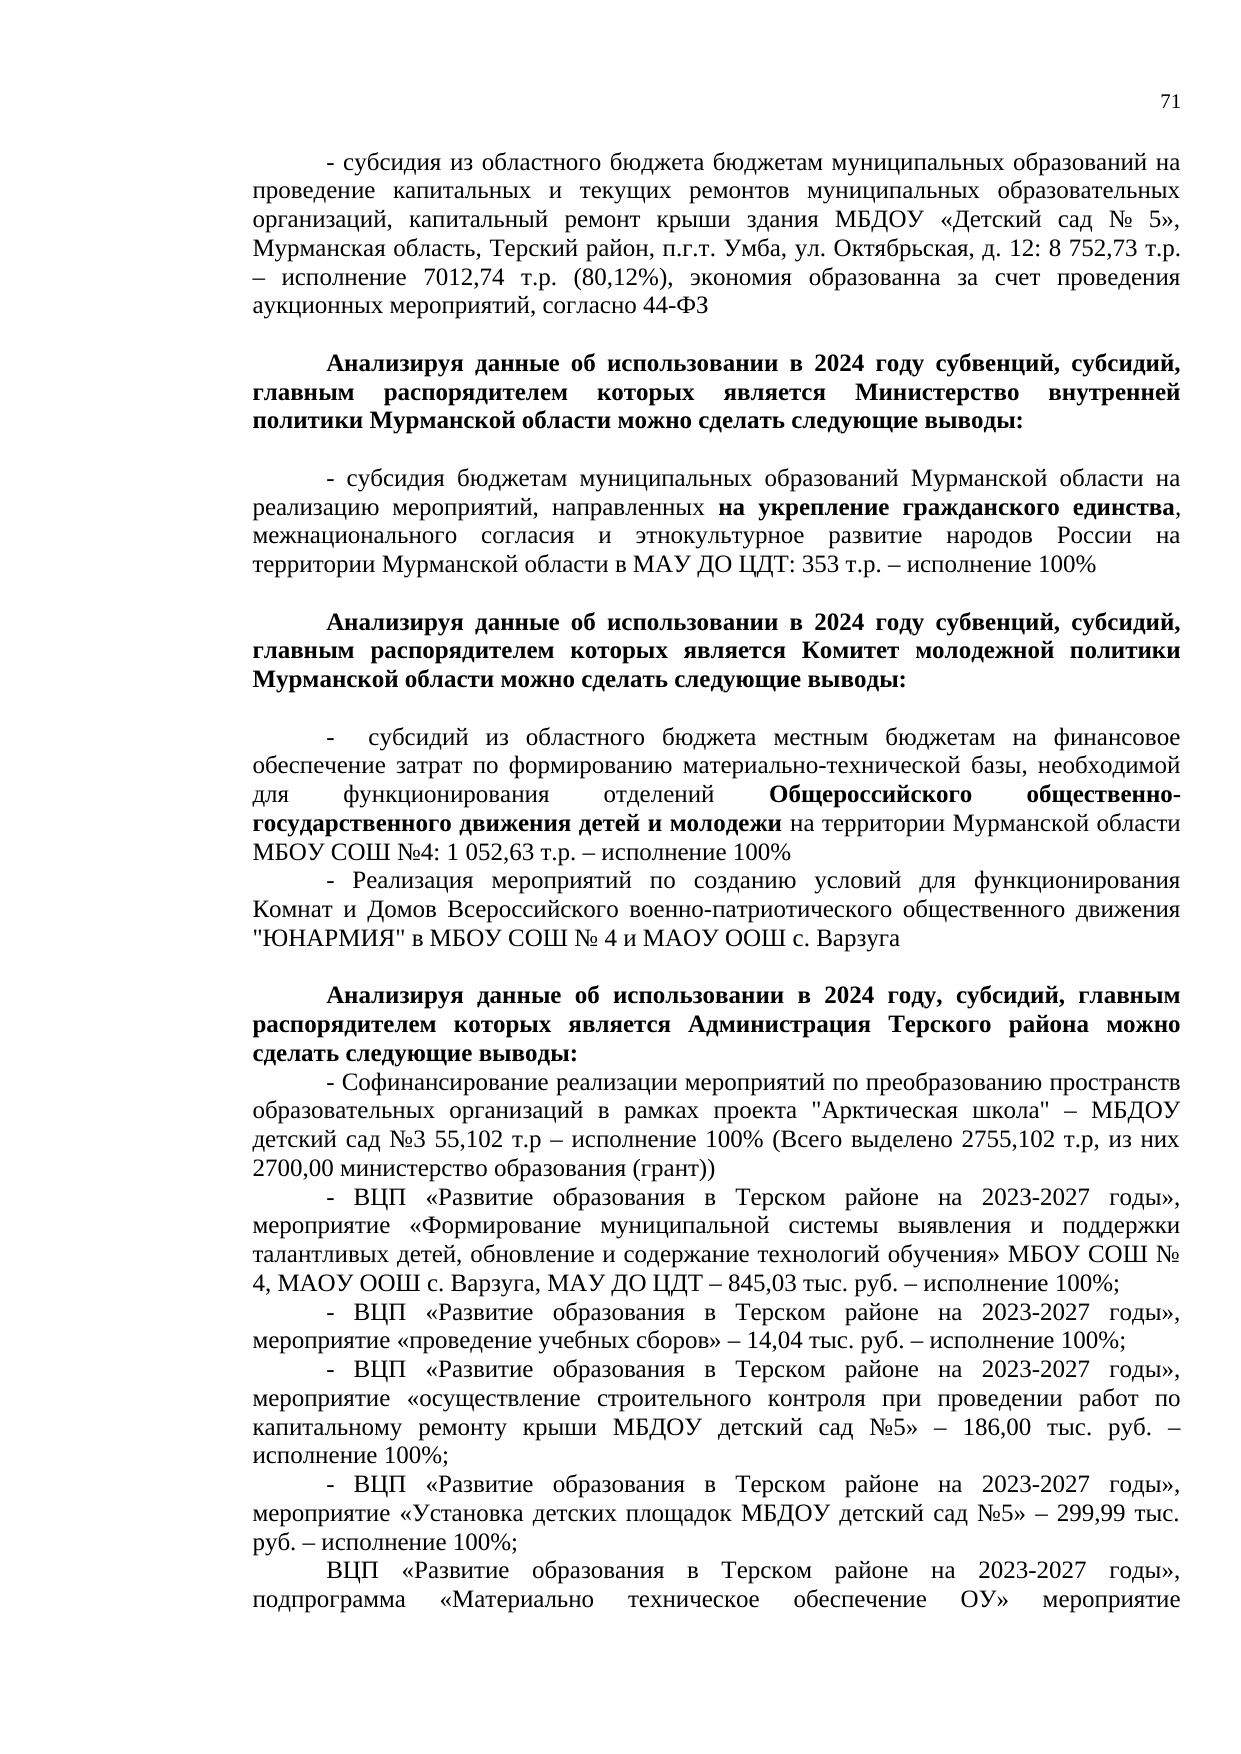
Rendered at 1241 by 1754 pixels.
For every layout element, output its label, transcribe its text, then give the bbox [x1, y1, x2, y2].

text Анализируя данные об использовании в 2024 году субвенций, субсидий, главным распорядителем которых является Комитет молодежной политики Мурманской области можно сделать следующие выводы: [252, 607, 1181, 693]
text - ВЦП «Развитие образования в Терском районе на 2023-2027 годы», мероприятие «Формирование муниципальной системы выявления и поддержки талантливых детей, обновление и содержание технологий обучения» МБОУ СОШ № 4, МАОУ ООШ с. Варзуга, МАУ ДО ЦДТ – 845,03 тыс. руб. – исполнение 100%; [252, 1182, 1181, 1297]
text - Реализация мероприятий по созданию условий для функционирования Комнат и Домов Всероссийского военно-патриотического общественного движения "ЮНАРМИЯ" в МБОУ СОШ № 4 и МАОУ ООШ с. Варзуга [252, 866, 1181, 952]
text Анализируя данные об использовании в 2024 году, субсидий, главным распорядителем которых является Администрация Терского района можно сделать следующие выводы: [252, 981, 1181, 1067]
text - ВЦП «Развитие образования в Терском районе на 2023-2027 годы», мероприятие «проведение учебных сборов» – 14,04 тыс. руб. – исполнение 100%; [252, 1297, 1181, 1354]
text - Софинансирование реализации мероприятий по преобразованию пространств образовательных организаций в рамках проекта "Арктическая школа" – МБДОУ детский сад №3 55,102 т.р – исполнение 100% (Всего выделено 2755,102 т.р, из них 2700,00 министерство образования (грант)) [252, 1067, 1181, 1182]
text Анализируя данные об использовании в 2024 году субвенций, субсидий, главным распорядителем которых является Министерство внутренней политики Мурманской области можно сделать следующие выводы: [252, 348, 1181, 434]
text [252, 1556, 1181, 1613]
text - субсидия из областного бюджета бюджетам муниципальных образований на проведение капитальных и текущих ремонтов муниципальных образовательных организаций, капитальный ремонт крыши здания МБДОУ «Детский сад № 5», Мурманская область, Терский район, п.г.т. Умба, ул. Октябрьская, д. 12: 8 752,73 т.р. – исполнение 7012,74 т.р. (80,12%), экономия образованна за счет проведения аукционных мероприятий, согласно 44-ФЗ [252, 147, 1181, 319]
text - субсидий из областного бюджета местным бюджетам на финансовое обеспечение затрат по формированию материально-технической базы, необходимой для функционирования отделений Общероссийского общественно-государственного движения детей и молодежи на территории Мурманской области МБОУ СОШ №4: 1 052,63 т.р. – исполнение 100% [252, 722, 1181, 866]
text - субсидия бюджетам муниципальных образований Мурманской области на реализацию мероприятий, направленных на укрепление гражданского единства, межнационального согласия и этнокультурное развитие народов России на территории Мурманской области в МАУ ДО ЦДТ: 353 т.р. – исполнение 100% [252, 463, 1181, 578]
text - ВЦП «Развитие образования в Терском районе на 2023-2027 годы», мероприятие «осуществление строительного контроля при проведении работ по капитальному ремонту крыши МБДОУ детский сад №5» – 186,00 тыс. руб. – исполнение 100%; [252, 1354, 1181, 1469]
text - ВЦП «Развитие образования в Терском районе на 2023-2027 годы», мероприятие «Установка детских площадок МБДОУ детский сад №5» – 299,99 тыс. руб. – исполнение 100%; [252, 1469, 1181, 1556]
